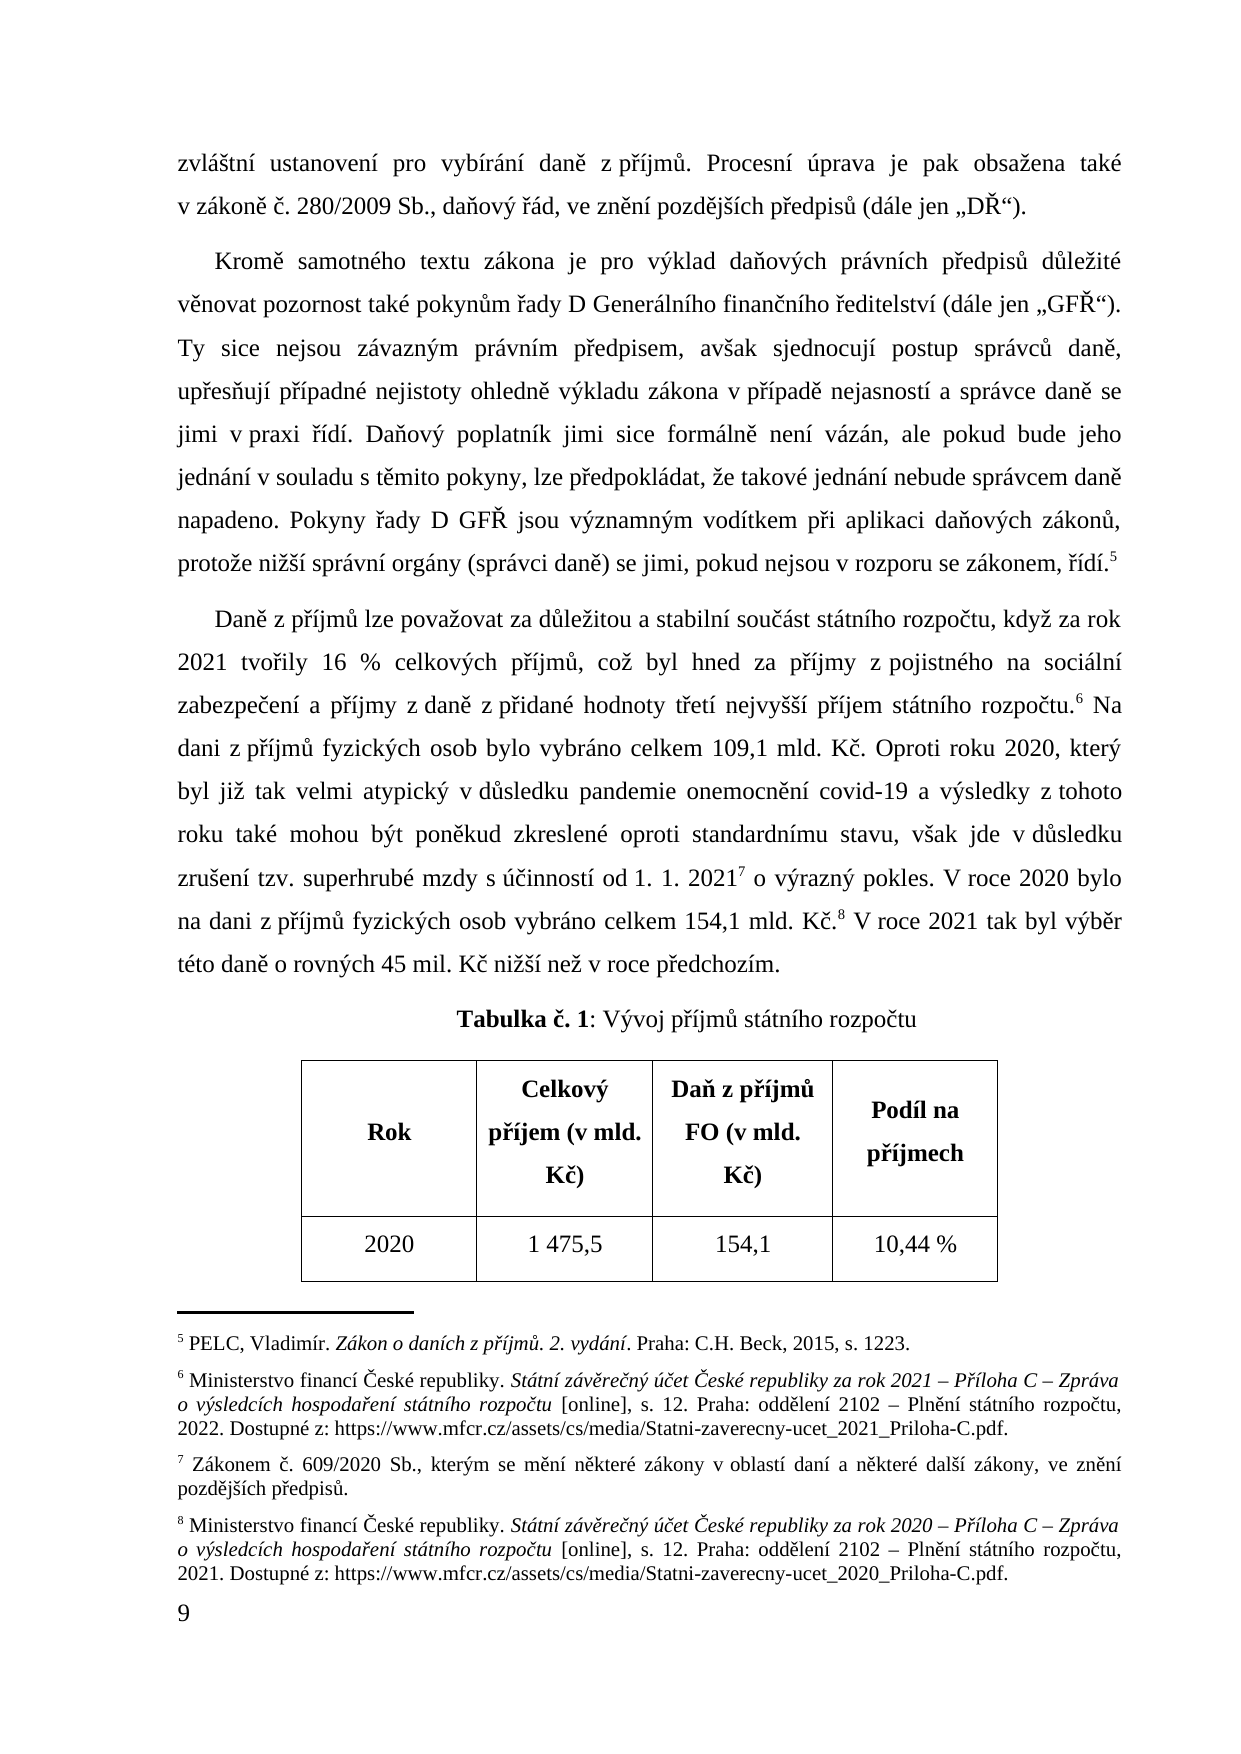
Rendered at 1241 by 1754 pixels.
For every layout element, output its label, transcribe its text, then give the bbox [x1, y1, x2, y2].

table_header Rok [302, 1061, 476, 1216]
table_header Celkový příjem (v mld. Kč) [477, 1061, 652, 1216]
table_cell 2020 [302, 1217, 476, 1281]
table_cell 154,1 [653, 1217, 832, 1281]
text Daně z příjmů lze považovat za důležitou a stabilní součást státního rozpočtu, když za rok 2021 tvořily 16 % celkových příjmů, což byl hned za příjmy z pojistného na sociální zabezpečení a příjmy z daně z přidané hodnoty třetí nejvyšší příjem státního rozpočtu. Na dani z příjmů fyzických osob bylo vybráno celkem 109,1 mld. Kč. Oproti roku 2020, který byl již tak velmi atypický v důsledku pandemie onemocnění covid-19 a výsledky z tohoto roku také mohou být poněkud zkreslené oproti standardnímu stavu, však jde v důsledku zrušení tzv. superhrubé mzdy s účinností od 1. 1. 2021 o výrazný pokles. V roce 2020 bylo na dani z příjmů fyzických osob vybráno celkem 154,1 mld. Kč. V roce 2021 tak byl výběr této daně o rovných 45 mil. Kč nižší než v roce předchozím. [177, 604, 1122, 978]
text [177, 148, 1122, 219]
text Tabulka č. 1: Vývoj příjmů státního rozpočtu [177, 1004, 1122, 1033]
table_cell 10,44 % [833, 1217, 997, 1281]
table_cell 1 475,5 [477, 1217, 652, 1281]
text Kromě samotného textu zákona je pro výklad daňových právních předpisů důležité věnovat pozornost také pokynům řady D Generálního finančního ředitelství (dále jen „GFŘ“). Ty sice nejsou závazným právním předpisem, avšak sjednocují postup správců daně, upřesňují případné nejistoty ohledně výkladu zákona v případě nejasností a správce daně se jimi v praxi řídí. Daňový poplatník jimi sice formálně není vázán, ale pokud bude jeho jednání v souladu s těmito pokyny, lze předpokládat, že takové jednání nebude správcem daně napadeno. Pokyny řady D GFŘ jsou významným vodítkem při aplikaci daňových zákonů, protože nižší správní orgány (správci daně) se jimi, pokud nejsou v rozporu se zákonem, řídí. [177, 246, 1122, 577]
table_header Podíl na příjmech [833, 1061, 997, 1216]
table_header Daň z příjmů FO (v mld. Kč) [653, 1061, 832, 1216]
